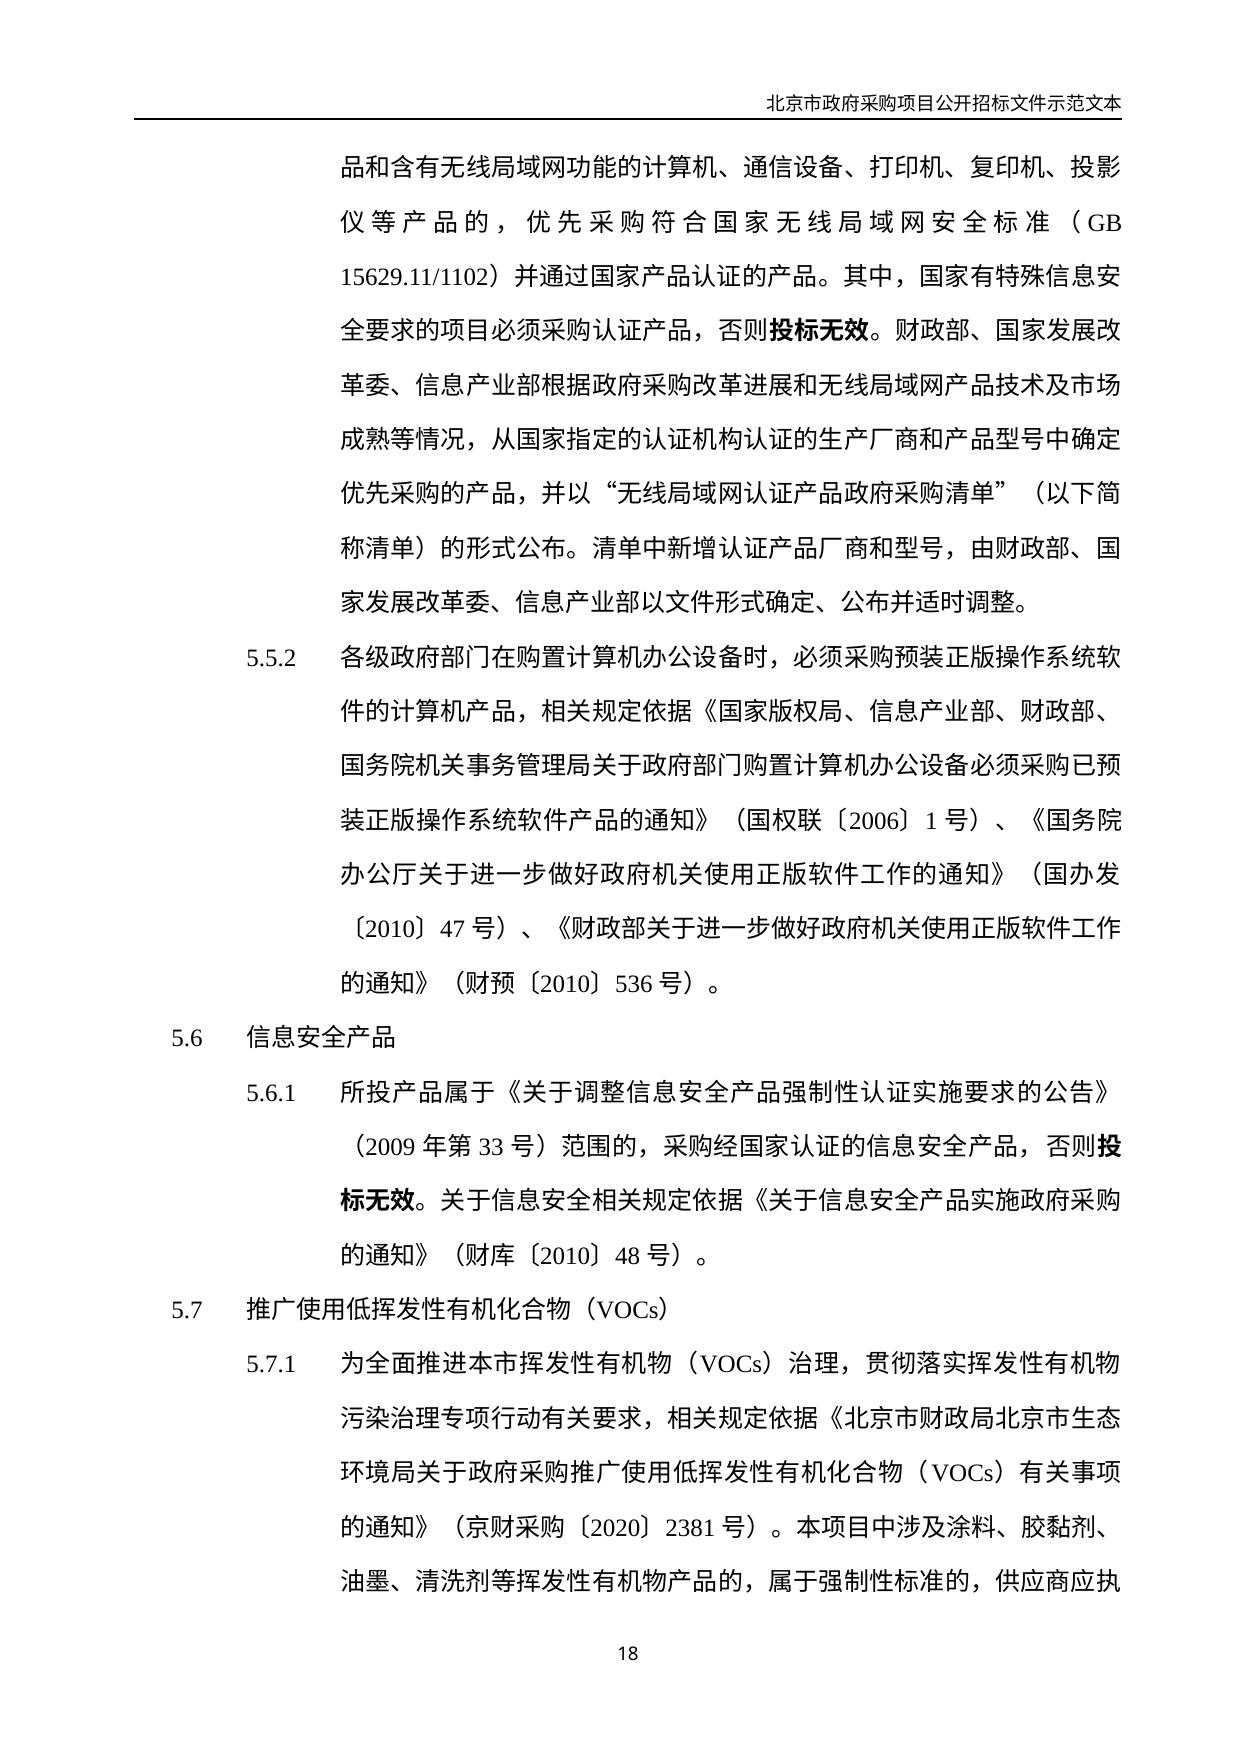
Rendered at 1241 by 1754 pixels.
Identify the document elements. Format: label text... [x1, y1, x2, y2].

list 推广使用低挥发性有机化合物（VOCs） [171, 1289, 1122, 1326]
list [246, 148, 1122, 619]
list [246, 1344, 1122, 1598]
list 所投产品属于《关于调整信息安全产品强制性认证实施要求的公告》（2009 年第33 号）范围的，采购经国家认证的信息安全产品，否则投标无效。关于信息安全相关规定依据《关于信息安全产品实施政府采购的通知》（财库〔2010〕48 号）。 [246, 1072, 1122, 1271]
list 各级政府部门在购置计算机办公设备时，必须采购预装正版操作系统软件的计算机产品，相关规定依据《国家版权局、信息产业部、财政部、国务院机关事务管理局关于政府部门购置计算机办公设备必须采购已预装正版操作系统软件产品的通知》（国权联〔2006〕1 号）、《国务院办公厅关于进一步做好政府机关使用正版软件工作的通知》（国办发〔2010〕47 号）、《财政部关于进一步做好政府机关使用正版软件工作的通知》（财预〔2010〕536 号）。 [246, 637, 1122, 999]
list 信息安全产品 [171, 1018, 1122, 1054]
